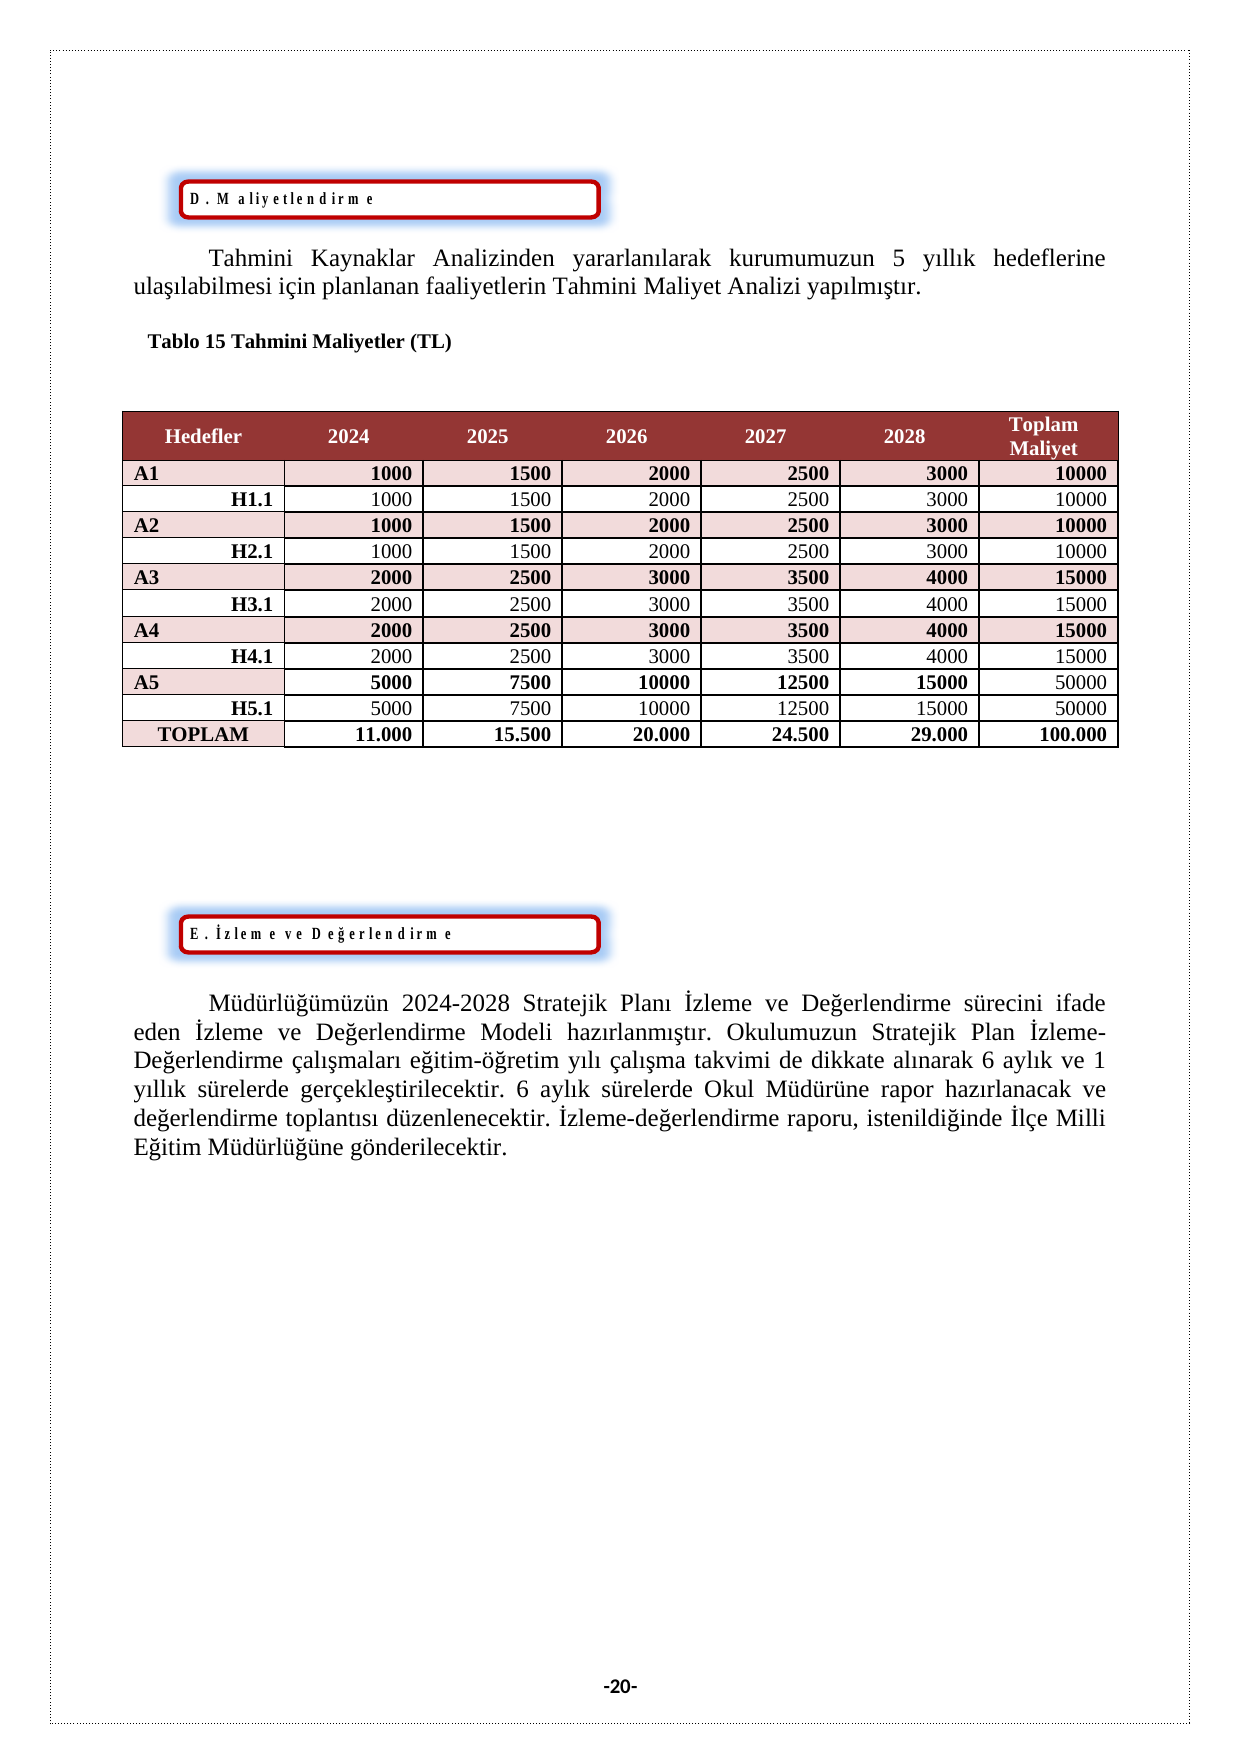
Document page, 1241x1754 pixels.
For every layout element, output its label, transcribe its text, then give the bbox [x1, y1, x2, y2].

table_cell 1500 [424, 539, 561, 563]
table_cell 12500 [702, 696, 839, 720]
table_cell 15000 [980, 591, 1117, 616]
table_cell 15.500 [424, 722, 561, 746]
table_header 2028 [840, 412, 979, 460]
table_cell A2 [123, 512, 284, 537]
table_cell 3000 [563, 618, 700, 642]
table_cell 2000 [563, 513, 700, 537]
table_cell 3000 [563, 644, 700, 668]
table_cell 3000 [841, 461, 978, 485]
table_cell 2000 [285, 644, 422, 668]
table_cell 5000 [285, 696, 422, 720]
table_cell 2000 [563, 461, 700, 485]
table_cell 3000 [841, 487, 978, 511]
table_cell 15000 [841, 670, 978, 694]
table_cell 4000 [841, 644, 978, 668]
text Tahmini Kaynaklar Analizinden yararlanılarak kurumumuzun 5 yıllık hedeflerine ulaşılabilmesi için planlanan faaliyetlerin Tahmini Maliyet Analizi yapılmıştır. [133, 243, 1107, 300]
table_header 2024 [284, 412, 423, 460]
table_cell 2500 [702, 461, 839, 485]
table_header Hedefler [123, 412, 284, 460]
table_cell 15000 [980, 644, 1117, 668]
table_cell 2500 [424, 618, 561, 642]
table_cell 4000 [841, 618, 978, 642]
table_cell 2000 [563, 487, 700, 511]
table_cell H4.1 [123, 643, 284, 668]
text Müdürlüğümüzün 2024-2028 Stratejik Planı İzleme ve Değerlendirme sürecini ifade eden İzleme ve Değerlendirme Modeli hazırlanmıştır. Okulumuzun Stratejik Plan İzleme-Değerlendirme çalışmaları eğitim-öğretim yılı çalışma takvimi de dikkate alınarak 6 aylık ve 1 yıllık sürelerde gerçekleştirilecektir. 6 aylık sürelerde Okul Müdürüne rapor hazırlanacak ve değerlendirme toplantısı düzenlenecektir. İzleme-değerlendirme raporu, istenildiğinde İlçe Milli Eğitim Müdürlüğüne gönderilecektir. [133, 988, 1107, 1161]
table_cell H2.1 [123, 538, 284, 563]
table_cell H5.1 [123, 695, 284, 720]
table_cell 2500 [702, 487, 839, 511]
table_header Toplam Maliyet [979, 412, 1118, 460]
table_cell 2000 [285, 565, 422, 589]
table_cell 1500 [424, 513, 561, 537]
table_cell 100.000 [980, 722, 1117, 746]
table_header 2026 [562, 412, 701, 460]
table_cell A1 [123, 461, 284, 485]
table_cell 2500 [424, 565, 561, 589]
table_cell 3500 [702, 644, 839, 668]
table_cell 5000 [285, 670, 422, 694]
table_cell 20.000 [563, 722, 700, 746]
table_cell 15000 [980, 618, 1117, 642]
table_cell 3500 [702, 565, 839, 589]
table_cell 10000 [563, 696, 700, 720]
table_cell TOPLAM [123, 721, 284, 746]
table_cell 10000 [980, 539, 1117, 563]
table_cell 3500 [702, 591, 839, 616]
table_cell 3000 [841, 513, 978, 537]
table_cell 2000 [285, 591, 422, 616]
table_cell 10000 [980, 461, 1117, 485]
table_cell 4000 [841, 565, 978, 589]
table_cell A4 [123, 617, 284, 642]
table_cell 2500 [702, 539, 839, 563]
table_cell 2000 [285, 618, 422, 642]
table_cell 1000 [285, 513, 422, 537]
table_cell 15000 [841, 696, 978, 720]
table_header 2025 [423, 412, 562, 460]
text Tablo 15 Tahmini Maliyetler (TL) [147, 329, 1107, 353]
table_cell 24.500 [702, 722, 839, 746]
table_cell 2500 [702, 513, 839, 537]
table_cell 11.000 [285, 722, 422, 746]
table_cell 3000 [563, 565, 700, 589]
table_cell 3500 [702, 618, 839, 642]
table_cell H3.1 [123, 590, 284, 616]
table_cell 3000 [841, 539, 978, 563]
table_cell 1000 [285, 487, 422, 511]
table_cell 50000 [980, 670, 1117, 694]
table_cell A5 [123, 669, 284, 694]
table_cell 50000 [980, 696, 1117, 720]
table_cell 1500 [424, 487, 561, 511]
table_cell 12500 [702, 670, 839, 694]
table_cell 2500 [424, 644, 561, 668]
table_cell 29.000 [841, 722, 978, 746]
table_cell 2500 [424, 591, 561, 616]
table_cell 2000 [563, 539, 700, 563]
table_cell 7500 [424, 670, 561, 694]
table_cell 10000 [980, 513, 1117, 537]
table_cell 1500 [424, 461, 561, 485]
table_cell H1.1 [123, 486, 284, 511]
table_cell 3000 [563, 591, 700, 616]
table_cell 7500 [424, 696, 561, 720]
table_cell 1000 [285, 461, 422, 485]
table_cell 4000 [841, 591, 978, 616]
table_cell 10000 [980, 487, 1117, 511]
table_cell A3 [123, 564, 284, 589]
table_header 2027 [701, 412, 840, 460]
table_cell 10000 [563, 670, 700, 694]
table_cell 1000 [285, 539, 422, 563]
table_cell 15000 [980, 565, 1117, 589]
